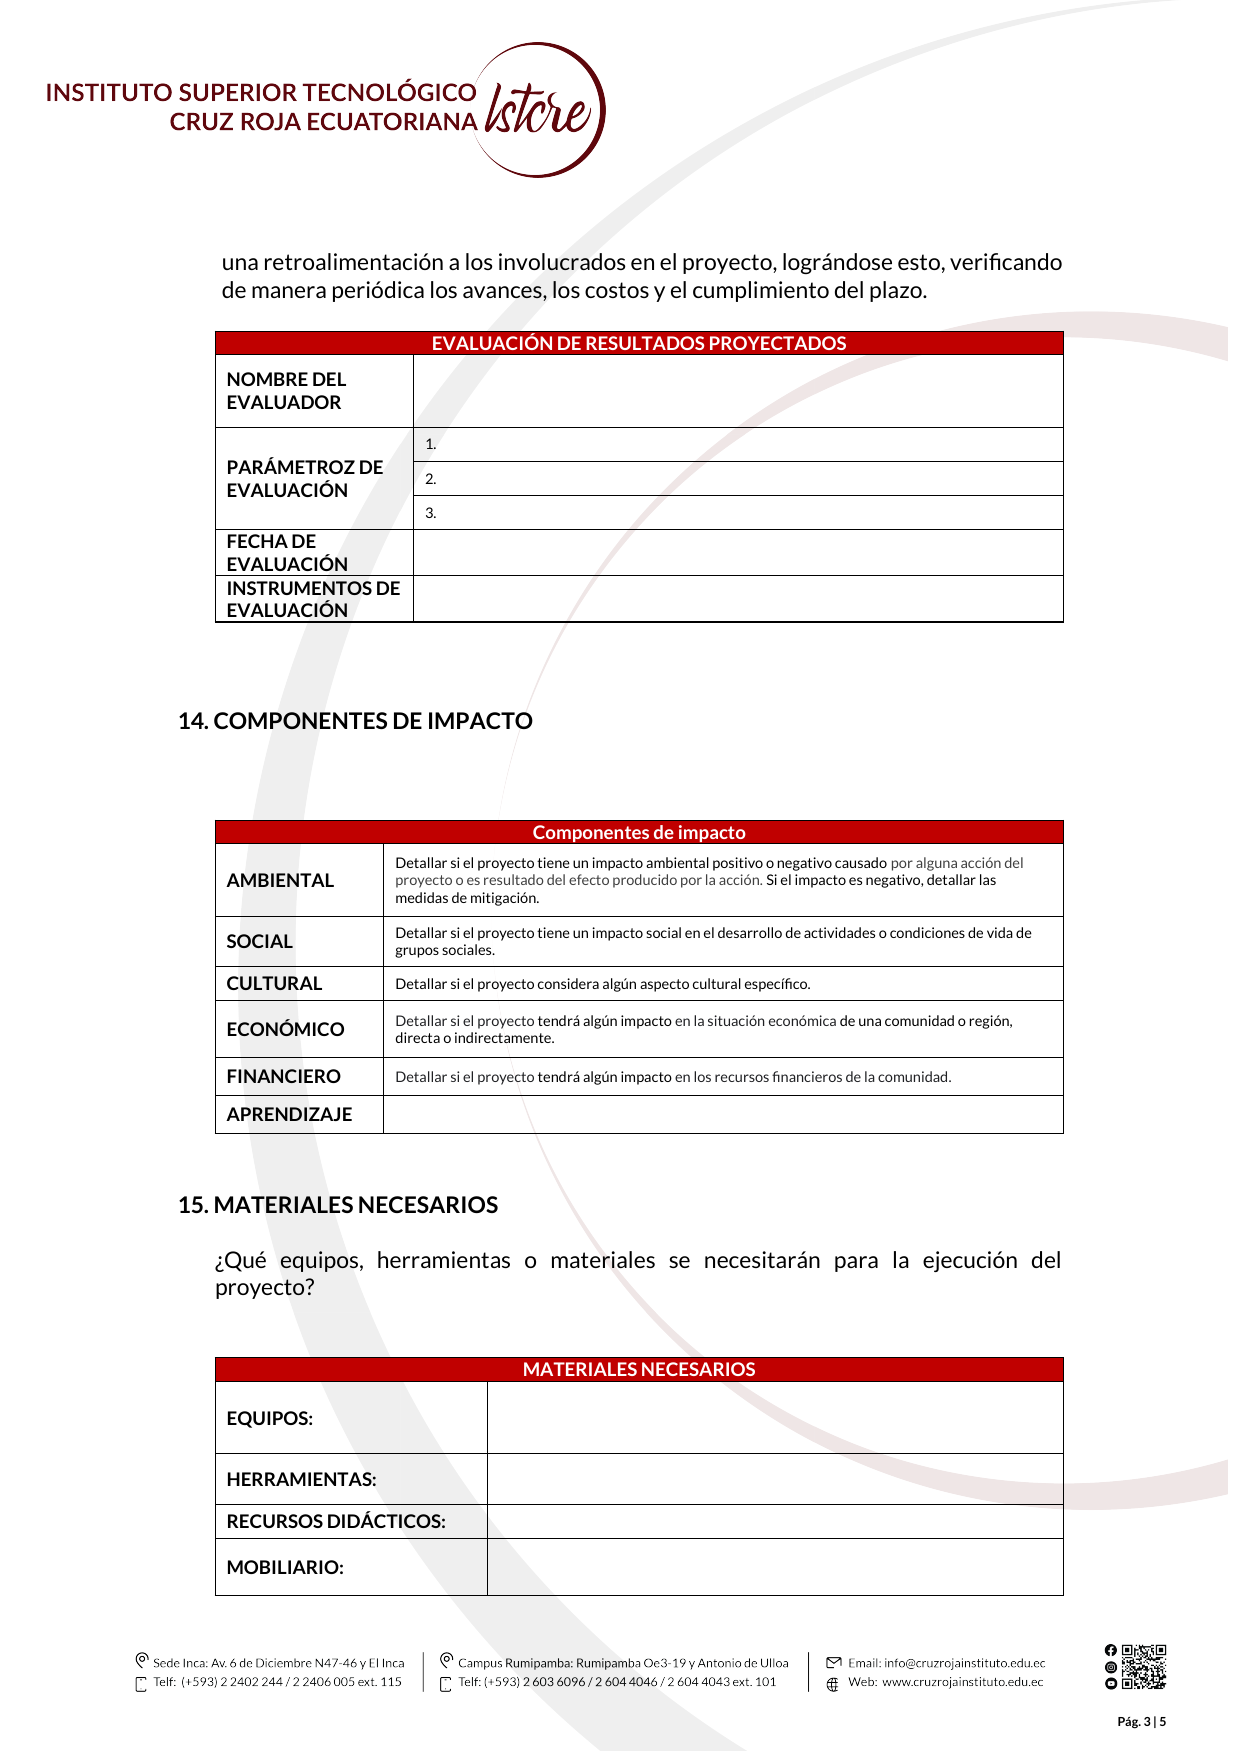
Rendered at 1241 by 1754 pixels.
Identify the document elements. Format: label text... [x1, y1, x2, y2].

table_cell [414, 576, 1063, 621]
table_cell PARÁMETROZ DE EVALUACIÓN [216, 428, 413, 529]
picture [0, 0, 1228, 1751]
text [222, 248, 1063, 303]
table_cell [488, 1539, 1063, 1594]
table_cell Detallar si el proyecto tendrá algún impacto en los recursos financieros de la comunidad. [384, 1058, 1063, 1095]
table_cell NOMBRE DEL EVALUADOR [216, 355, 413, 427]
table_cell Detallar si el proyecto considera algún aspecto cultural específico. [384, 967, 1063, 1000]
table_header Componentes de impacto [216, 821, 1063, 843]
table_cell 1. [414, 428, 1063, 461]
table_cell [488, 1454, 1063, 1504]
table_cell ECONÓMICO [216, 1001, 383, 1057]
table_cell [488, 1505, 1063, 1538]
table_cell [414, 530, 1063, 575]
table_cell FINANCIERO [216, 1058, 383, 1095]
table_cell Detallar si el proyecto tiene un impacto social en el desarrollo de actividades o condiciones de vida de grupos sociales. [384, 917, 1063, 966]
table_cell Detallar si el proyecto tiene un impacto ambiental positivo o negativo causado por alguna acción del proyecto o es resultado del efecto producido por la acción. Si el impacto es negativo, detallar las medidas de mitigación. [384, 844, 1063, 916]
table_cell APRENDIZAJE [216, 1096, 383, 1133]
table_cell HERRAMIENTAS: [216, 1454, 487, 1504]
table_cell INSTRUMENTOS DE EVALUACIÓN [216, 576, 413, 621]
table_header EVALUACIÓN DE RESULTADOS PROYECTADOS [216, 332, 1063, 354]
table_cell EQUIPOS: [216, 1382, 487, 1453]
table_cell 3. [414, 496, 1063, 529]
text 15. MATERIALES NECESARIOS [177, 1191, 1063, 1218]
table_cell [488, 1382, 1063, 1453]
table_cell CULTURAL [216, 967, 383, 1000]
table_cell [414, 355, 1063, 427]
table_cell RECURSOS DIDÁCTICOS: [216, 1505, 487, 1538]
table_cell SOCIAL [216, 917, 383, 966]
table_cell 2. [414, 462, 1063, 495]
table_cell Detallar si el proyecto tendrá algún impacto en la situación económica de una comunidad o región, directa o indirectamente. [384, 1001, 1063, 1057]
table_cell [384, 1096, 1063, 1133]
table_cell MOBILIARIO: [216, 1539, 487, 1594]
text ¿Qué equipos, herramientas o materiales se necesitarán para la ejecución del proyecto? [215, 1246, 1063, 1301]
table_header MATERIALES NECESARIOS [216, 1358, 1063, 1381]
table_cell AMBIENTAL [216, 844, 383, 916]
table_cell FECHA DE EVALUACIÓN [216, 530, 413, 575]
text 14. COMPONENTES DE IMPACTO [177, 707, 1063, 734]
